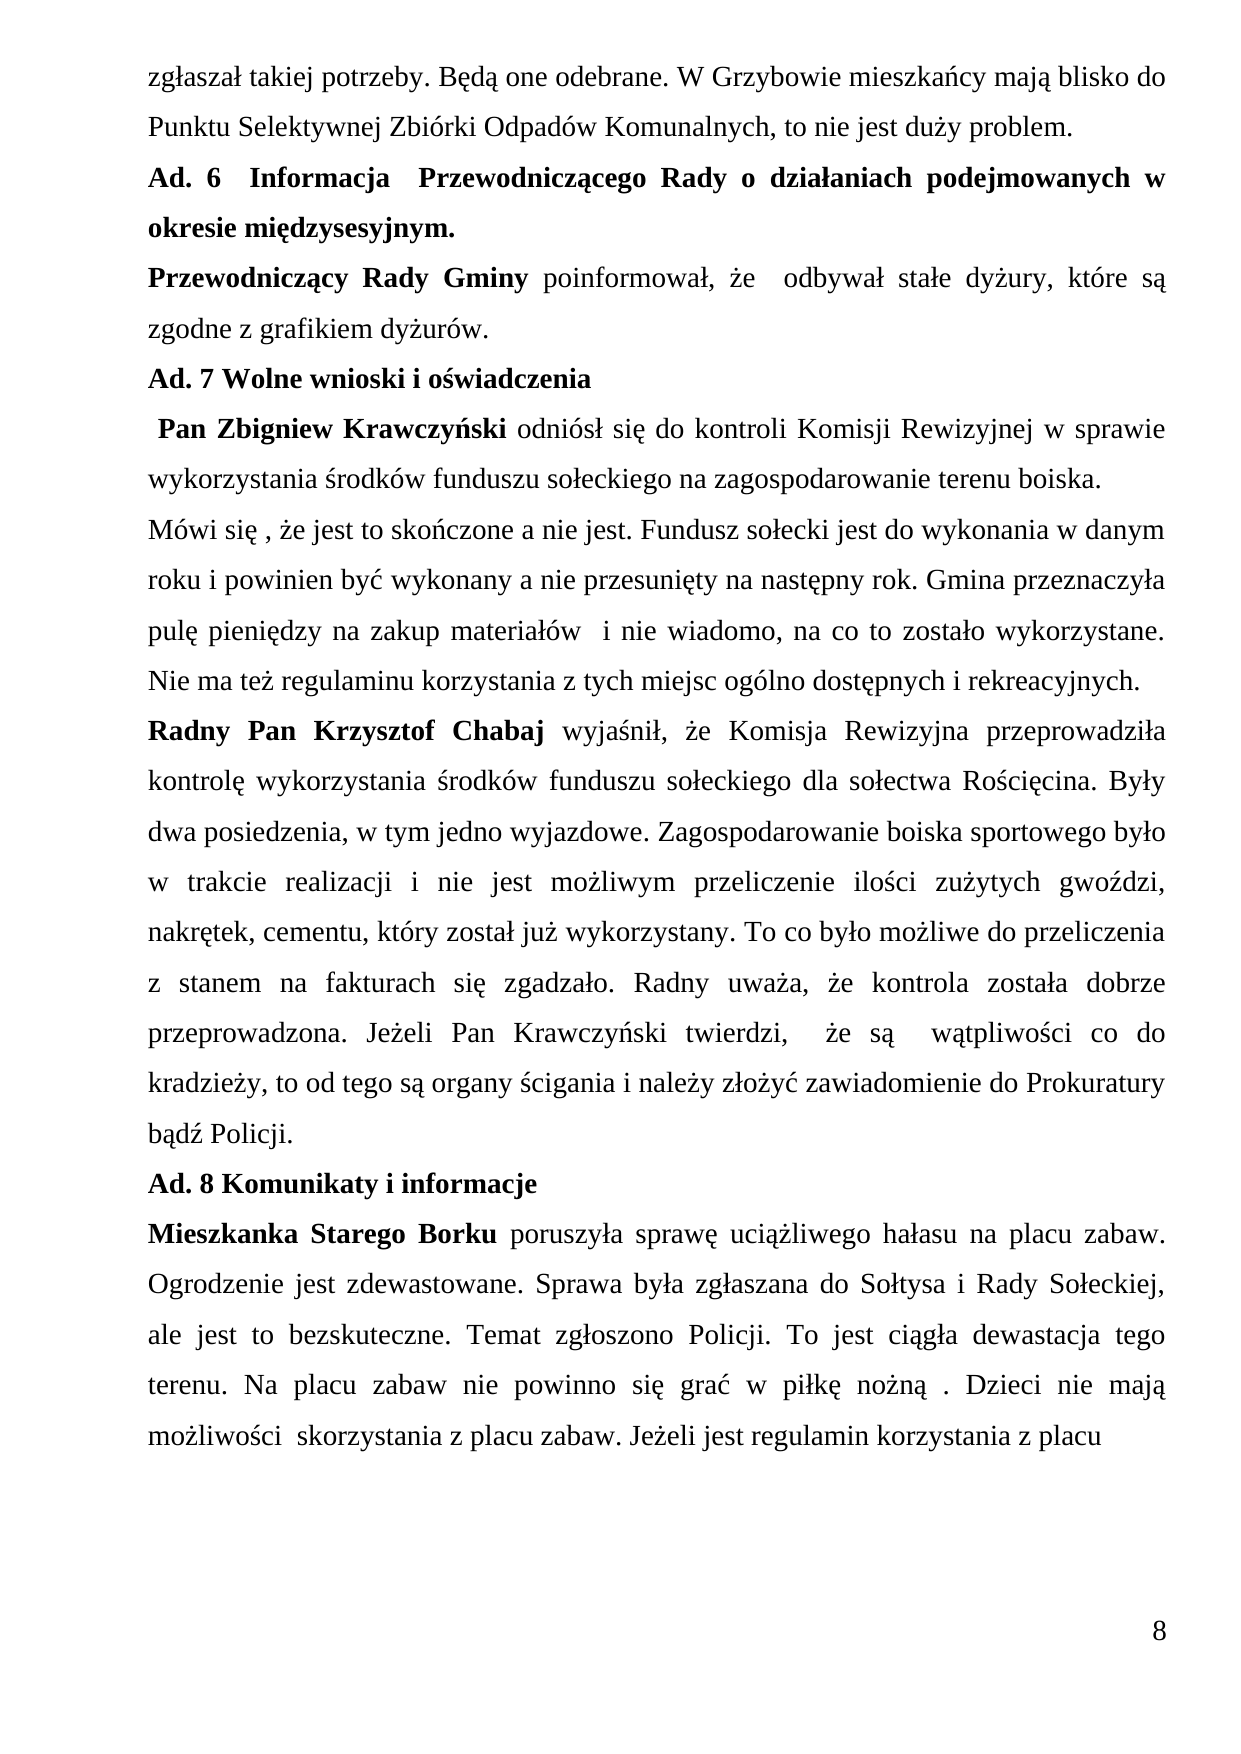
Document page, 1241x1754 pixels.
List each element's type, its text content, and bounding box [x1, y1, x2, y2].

text Radny Pan Krzysztof Chabaj wyjaśnił, że Komisja Rewizyjna przeprowadziła kontrolę wykorzystania środków funduszu sołeckiego dla sołectwa Rościęcina. Były dwa posiedzenia, w tym jedno wyjazdowe. Zagospodarowanie boiska sportowego było w trakcie realizacji i nie jest możliwym przeliczenie ilości zużytych gwoździ, nakrętek, cementu, który został już wykorzystany. To co było możliwe do przeliczenia z stanem na fakturach się zgadzało. Radny uważa, że kontrola została dobrze przeprowadzona. Jeżeli Pan Krawczyński twierdzi, że są wątpliwości co do kradzieży, to od tego są organy ścigania i należy złożyć zawiadomienie do Prokuratury bądź Policji. [148, 713, 1166, 1149]
text Ad. 8 Komunikaty i informacje [148, 1166, 1166, 1199]
text Mieszkanka Starego Borku poruszyła sprawę uciążliwego hałasu na placu zabaw. Ogrodzenie jest zdewastowane. Sprawa była zgłaszana do Sołtysa i Rady Sołeckiej, ale jest to bezskuteczne. Temat zgłoszono Policji. To jest ciągła dewastacja tego terenu. Na placu zabaw nie powinno się grać w piłkę nożną . Dzieci nie mają możliwości skorzystania z placu zabaw. Jeżeli jest regulamin korzystania z placu [148, 1216, 1166, 1451]
text Ad. 7 Wolne wnioski i oświadczenia [148, 361, 1166, 394]
text Pan Zbigniew Krawczyński odniósł się do kontroli Komisji Rewizyjnej w sprawie wykorzystania środków funduszu sołeckiego na zagospodarowanie terenu boiska. [148, 411, 1166, 495]
text Mówi się , że jest to skończone a nie jest. Fundusz sołecki jest do wykonania w danym roku i powinien być wykonany a nie przesunięty na następny rok. Gmina przeznaczyła pulę pieniędzy na zakup materiałów i nie wiadomo, na co to zostało wykorzystane. Nie ma też regulaminu korzystania z tych miejsc ogólno dostępnych i rekreacyjnych. [148, 512, 1166, 696]
text Przewodniczący Rady Gminy poinformował, że odbywał stałe dyżury, które są zgodne z grafikiem dyżurów. [148, 260, 1166, 344]
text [148, 59, 1166, 143]
text Ad. 6 Informacja Przewodniczącego Rady o działaniach podejmowanych w okresie międzysesyjnym. [148, 160, 1166, 244]
